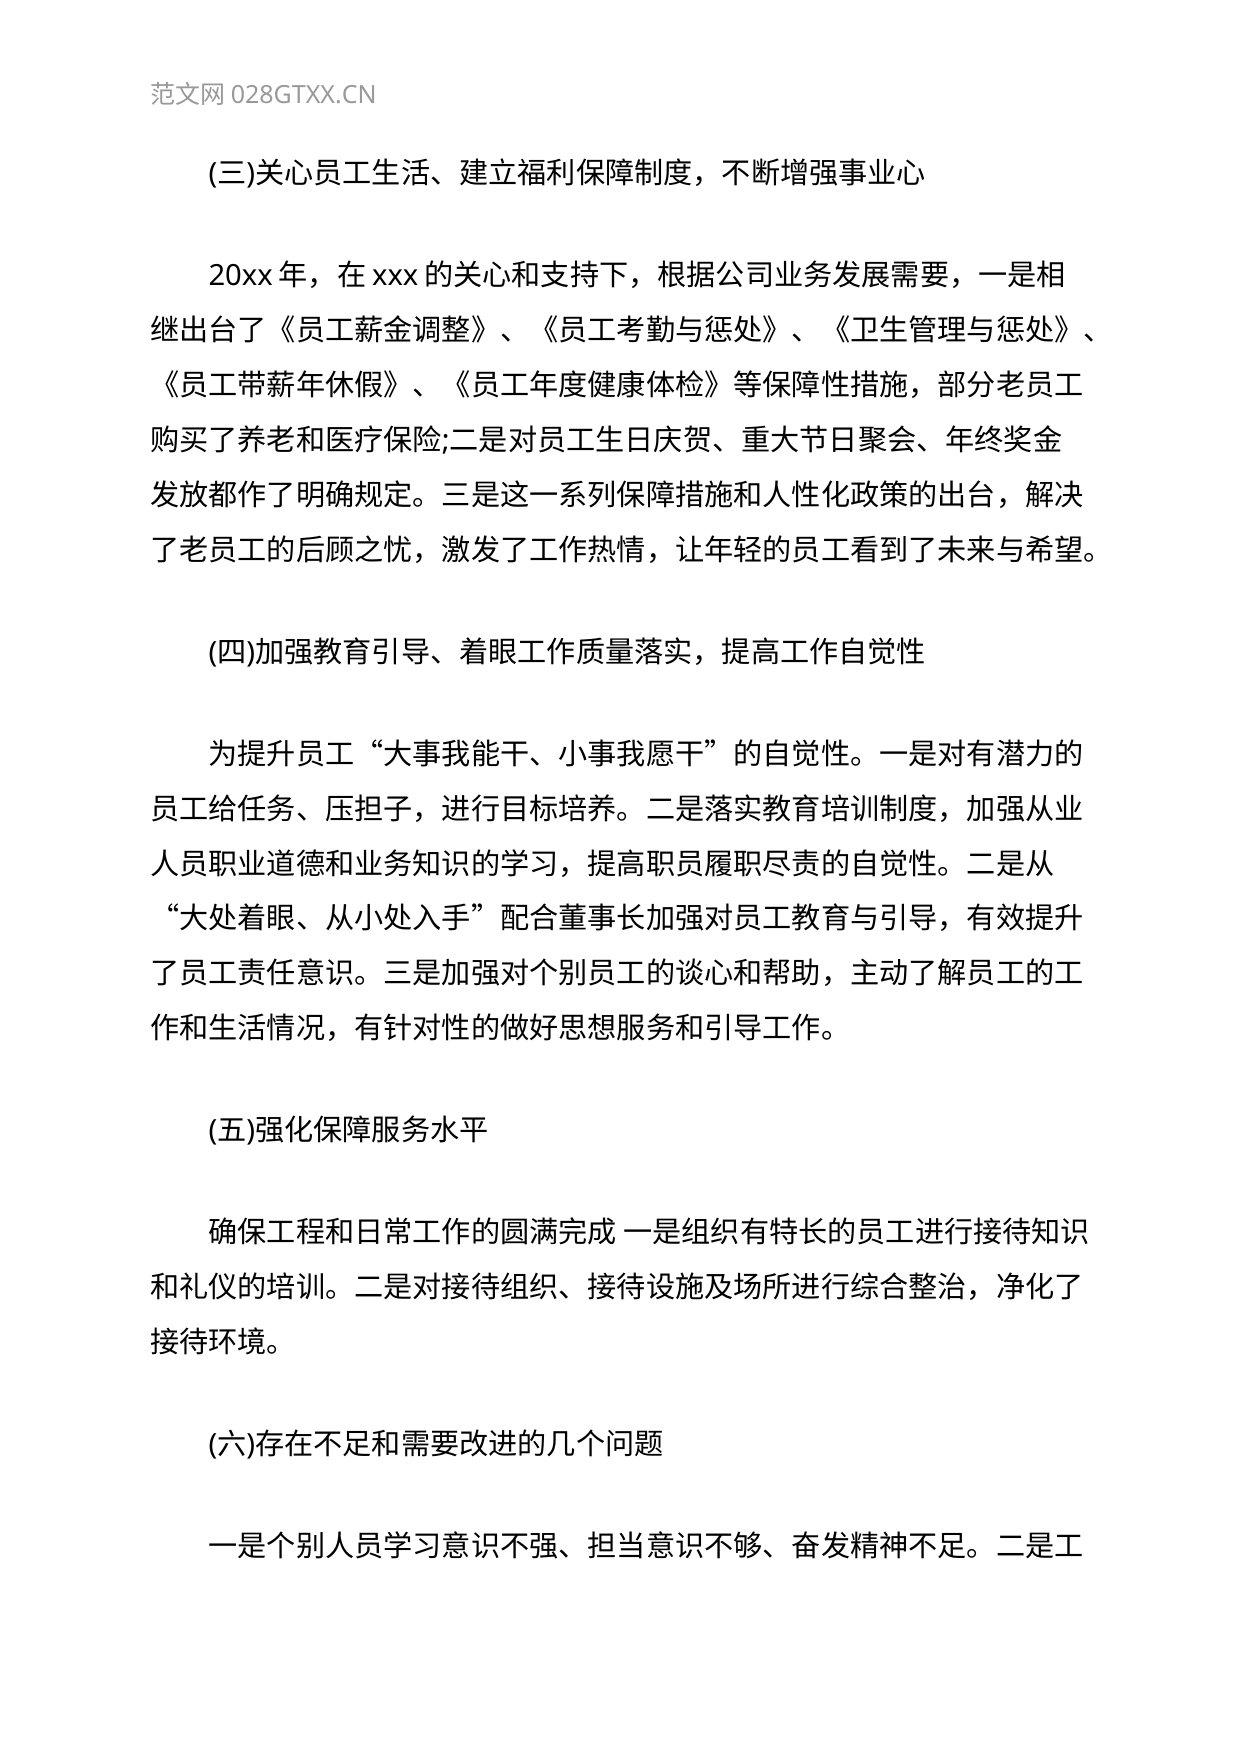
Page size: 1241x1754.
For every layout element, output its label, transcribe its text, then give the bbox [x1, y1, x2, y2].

text 为提升员工“大事我能干、小事我愿干”的自觉性。一是对有潜力的员工给任务、压担子，进行目标培养。二是落实教育培训制度，加强从业人员职业道德和业务知识的学习，提高职员履职尽责的自觉性。二是从“大处着眼、从小处入手”配合董事长加强对员工教育与引导，有效提升了员工责任意识。三是加强对个别员工的谈心和帮助，主动了解员工的工作和生活情况，有针对性的做好思想服务和引导工作。 [150, 730, 1090, 1047]
text (三)关心员工生活、建立福利保障制度，不断增强事业心 [150, 150, 1090, 192]
text (六)存在不足和需要改进的几个问题 [150, 1420, 1090, 1463]
text 20xx年，在xxx的关心和支持下，根据公司业务发展需要，一是相继出台了《员工薪金调整》、《员工考勤与惩处》、《卫生管理与惩处》、《员工带薪年休假》、《员工年度健康体检》等保障性措施，部分老员工购买了养老和医疗保险;二是对员工生日庆贺、重大节日聚会、年终奖金发放都作了明确规定。三是这一系列保障措施和人性化政策的出台，解决了老员工的后顾之忧，激发了工作热情，让年轻的员工看到了未来与希望。 [150, 252, 1090, 569]
text (五)强化保障服务水平 [150, 1107, 1090, 1149]
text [150, 1522, 1090, 1564]
text 确保工程和日常工作的圆满完成 一是组织有特长的员工进行接待知识和礼仪的培训。二是对接待组织、接待设施及场所进行综合整治，净化了接待环境。 [150, 1209, 1090, 1361]
text (四)加强教育引导、着眼工作质量落实，提高工作自觉性 [150, 628, 1090, 671]
